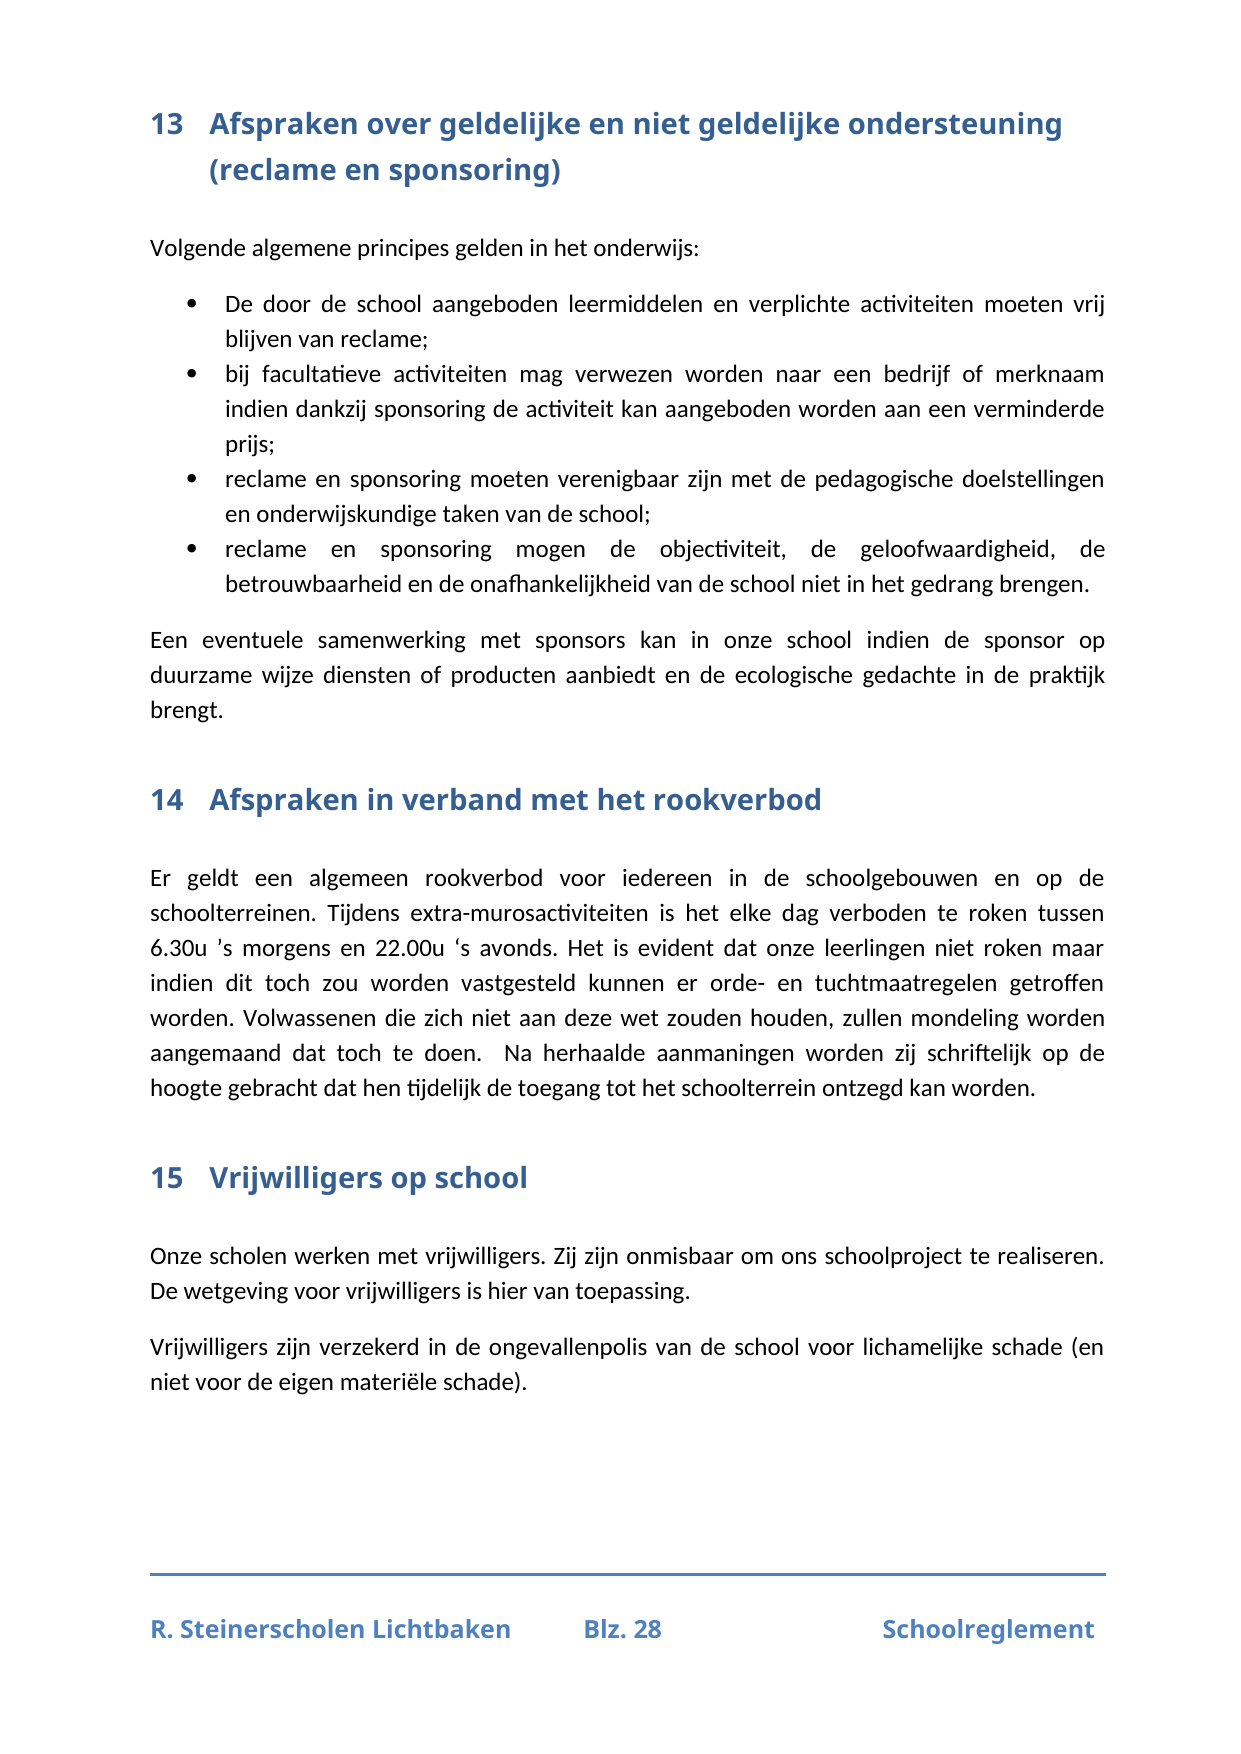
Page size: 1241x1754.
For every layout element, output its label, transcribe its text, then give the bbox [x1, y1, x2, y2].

list reclame en sponsoring mogen de objectiviteit, de geloofwaardigheid, de betrouwbaarheid en de onafhankelijkheid van de school niet in het gedrang brengen. [187, 533, 1106, 598]
list reclame en sponsoring moeten verenigbaar zijn met de pedagogische doelstellingen en onderwijskundige taken van de school; [187, 463, 1106, 528]
subtitle Afspraken over geldelijke en niet geldelijke ondersteuning (reclame en sponsoring) [150, 103, 1106, 189]
subtitle Vrijwilligers op school [150, 1157, 1106, 1197]
text Vrijwilligers zijn verzekerd in de ongevallenpolis van de school voor lichamelijke schade (en niet voor de eigen materiële schade). [150, 1331, 1106, 1396]
list De door de school aangeboden leermiddelen en verplichte activiteiten moeten vrij blijven van reclame; [187, 288, 1106, 353]
text Onze scholen werken met vrijwilligers. Zij zijn onmisbaar om ons schoolproject te realiseren. De wetgeving voor vrijwilligers is hier van toepassing. [150, 1240, 1106, 1306]
subtitle Afspraken in verband met het rookverbod [150, 779, 1106, 818]
list bij facultatieve activiteiten mag verwezen worden naar een bedrijf of merknaam indien dankzij sponsoring de activiteit kan aangeboden worden aan een verminderde prijs; [187, 358, 1106, 458]
text Volgende algemene principes gelden in het onderwijs: [150, 232, 1106, 263]
text Een eventuele samenwerking met sponsors kan in onze school indien de sponsor op duurzame wijze diensten of producten aanbiedt en de ecologische gedachte in de praktijk brengt. [150, 624, 1106, 724]
text Er geldt een algemeen rookverbod voor iedereen in de schoolgebouwen en op de schoolterreinen. Tijdens extra-murosactiviteiten is het elke dag verboden te roken tussen 6.30u ’s morgens en 22.00u ‘s avonds. Het is evident dat onze leerlingen niet roken maar indien dit toch zou worden vastgesteld kunnen er orde- en tuchtmaatregelen getroffen worden. Volwassenen die zich niet aan deze wet zouden houden, zullen mondeling worden aangemaand dat toch te doen. Na herhaalde aanmaningen worden zij schriftelijk op de hoogte gebracht dat hen tijdelijk de toegang tot het schoolterrein ontzegd kan worden. [150, 862, 1106, 1102]
